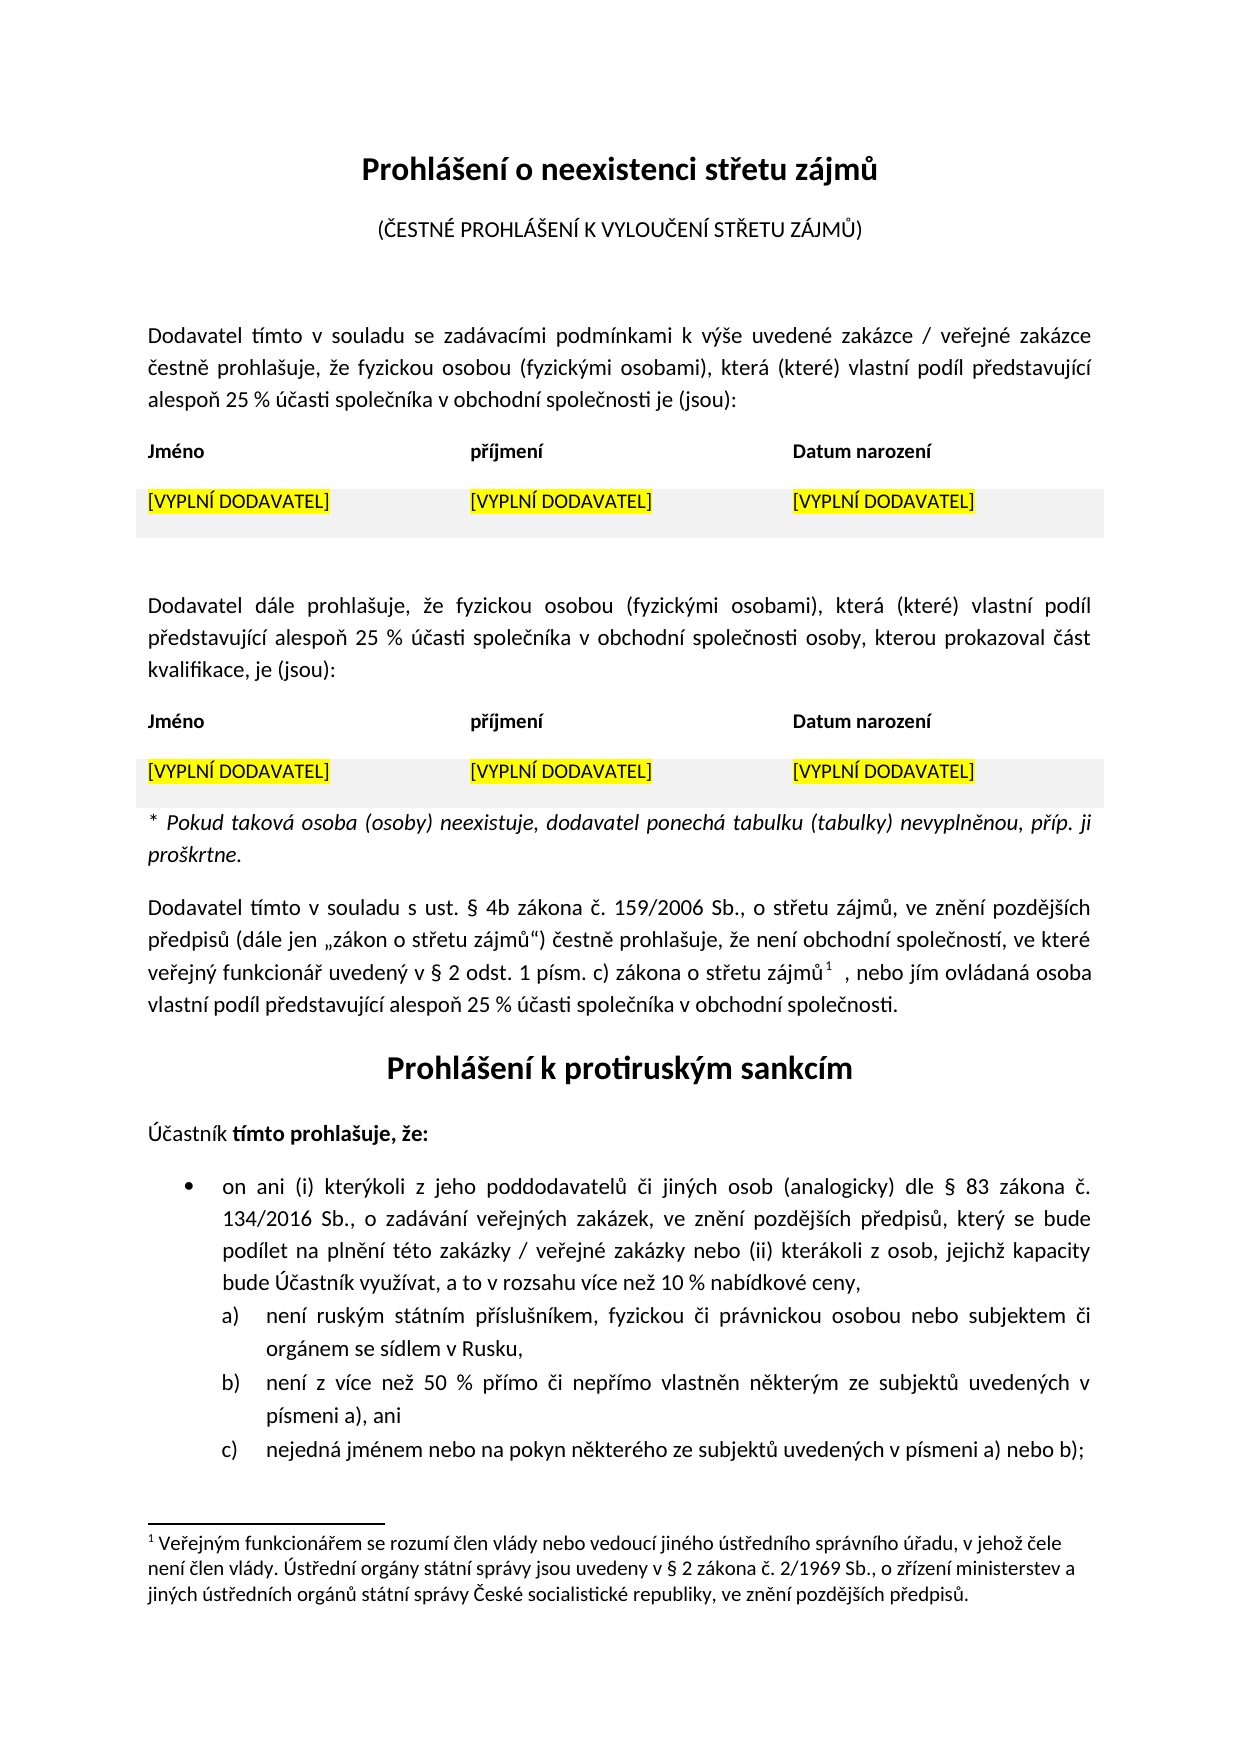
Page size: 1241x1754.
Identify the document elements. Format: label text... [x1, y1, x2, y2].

table_header Jméno [136, 709, 459, 758]
text * Pokud taková osoba (osoby) neexistuje, dodavatel ponechá tabulku (tabulky) nevyplněnou, příp. ji proškrtne. [148, 808, 1093, 868]
text Dodavatel tímto v souladu se zadávacími podmínkami k výše uvedené zakázce / veřejné zakázce čestně prohlašuje, že fyzickou osobou (fyzickými osobami), která (které) vlastní podíl představující alespoň 25 % účasti společníka v obchodní společnosti je (jsou): [148, 321, 1093, 414]
table_cell [VYPLNÍ DODAVATEL] [136, 759, 459, 808]
text Dodavatel tímto v souladu s ust. § 4b zákona č. 159/2006 Sb., o střetu zájmů, ve znění pozdějších předpisů (dále jen „zákon o střetu zájmů“) čestně prohlašuje, že není obchodní společností, ve které veřejný funkcionář uvedený v § 2 odst. 1 písm. c) zákona o střetu zájmů , nebo jím ovládaná osoba vlastní podíl představující alespoň 25 % účasti společníka v obchodní společnosti. [148, 893, 1093, 1018]
text Prohlášení o neexistenci střetu zájmů [148, 148, 1093, 188]
table_header příjmení [459, 439, 781, 488]
text Prohlášení k protiruským sankcím [148, 1047, 1093, 1088]
table_cell [VYPLNÍ DODAVATEL] [781, 489, 1104, 538]
table_cell [VYPLNÍ DODAVATEL] [459, 489, 781, 538]
text Dodavatel dále prohlašuje, že fyzickou osobou (fyzickými osobami), která (které) vlastní podíl představující alespoň 25 % účasti společníka v obchodní společnosti osoby, kterou prokazoval část kvalifikace, je (jsou): [148, 591, 1093, 684]
table_cell [VYPLNÍ DODAVATEL] [459, 759, 781, 808]
table_header Datum narození [781, 439, 1104, 488]
list není z více než 50 % přímo či nepřímo vlastněn některým ze subjektů uvedených v písmeni a), ani [221, 1368, 1093, 1429]
text (ČESTNÉ PROHLÁŠENÍ K VYLOUČENÍ STŘETU ZÁJMŮ) [148, 215, 1093, 243]
list nejedná jménem nebo na pokyn některého ze subjektů uvedených v písmeni a) nebo b); [221, 1435, 1093, 1463]
table_header příjmení [459, 709, 781, 758]
table_cell [VYPLNÍ DODAVATEL] [136, 489, 459, 538]
list on ani (i) kterýkoli z jeho poddodavatelů či jiných osob (analogicky) dle § 83 zákona č. 134/2016 Sb., o zadávání veřejných zakázek, ve znění pozdějších předpisů, který se bude podílet na plnění této zakázky / veřejné zakázky nebo (ii) kterákoli z osob, jejichž kapacity bude Účastník využívat, a to v rozsahu více než 10 % nabídkové ceny, [185, 1172, 1093, 1297]
table_header Datum narození [781, 709, 1104, 758]
table_header Jméno [136, 439, 459, 488]
text Účastník tímto prohlašuje, že: [148, 1119, 1093, 1147]
table_cell [VYPLNÍ DODAVATEL] [781, 759, 1104, 808]
list není ruským státním příslušníkem, fyzickou či právnickou osobou nebo subjektem či orgánem se sídlem v Rusku, [221, 1301, 1093, 1362]
